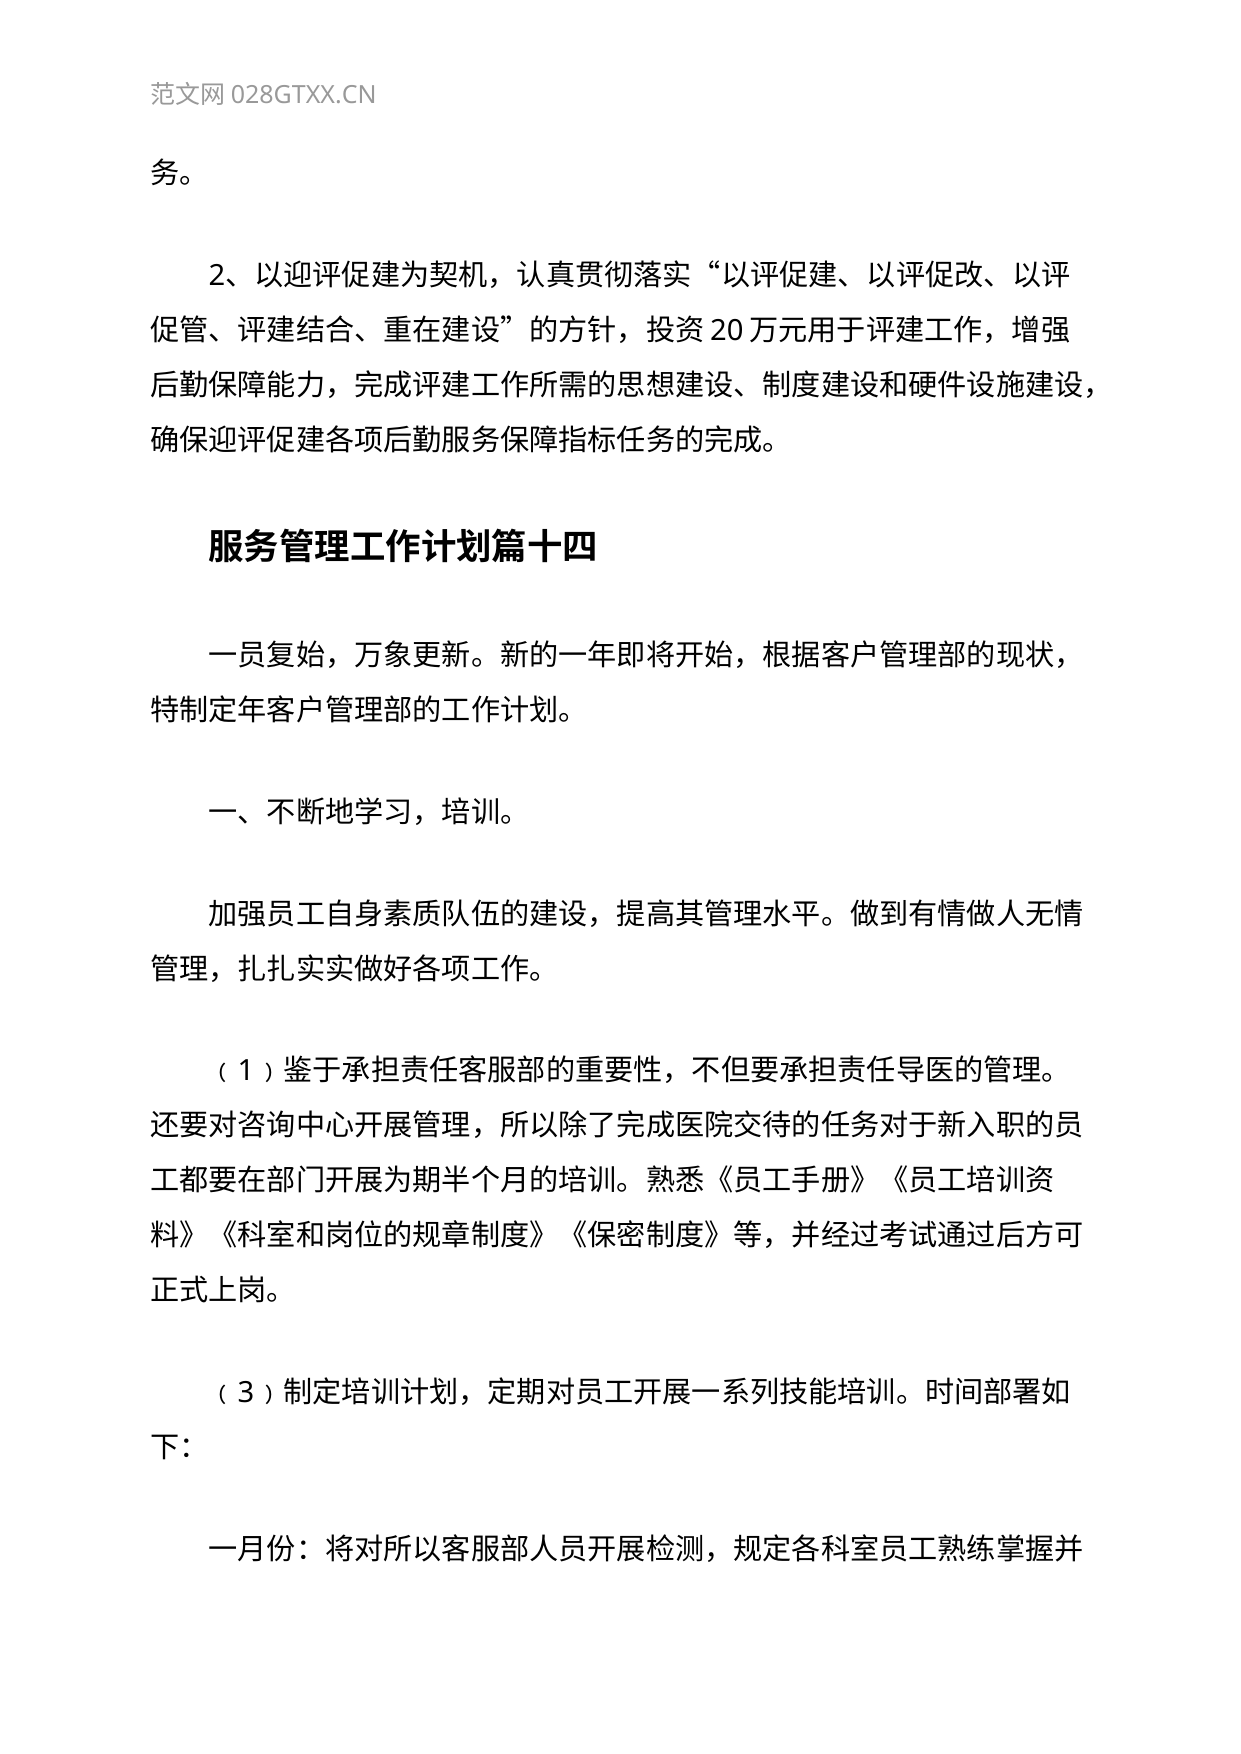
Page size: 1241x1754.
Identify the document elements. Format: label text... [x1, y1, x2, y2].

text ﹙3﹚制定培训计划，定期对员工开展一系列技能培训。时间部署如下： [150, 1368, 1090, 1466]
text 一员复始，万象更新。新的一年即将开始，根据客户管理部的现状，特制定年客户管理部的工作计划。 [150, 632, 1090, 729]
text ﹙1﹚鉴于承担责任客服部的重要性，不但要承担责任导医的管理。还要对咨询中心开展管理，所以除了完成医院交待的任务对于新入职的员工都要在部门开展为期半个月的培训。熟悉《员工手册》《员工培训资料》《科室和岗位的规章制度》《保密制度》等，并经过考试通过后方可正式上岗。 [150, 1047, 1090, 1309]
text 加强员工自身素质队伍的建设，提高其管理水平。做到有情做人无情管理，扎扎实实做好各项工作。 [150, 890, 1090, 987]
text 一、不断地学习，培训。 [150, 788, 1090, 831]
text 2、以迎评促建为契机，认真贯彻落实“以评促建、以评促改、以评促管、评建结合、重在建设”的方针，投资20万元用于评建工作，增强后勤保障能力，完成评建工作所需的思想建设、制度建设和硬件设施建设，确保迎评促建各项后勤服务保障指标任务的完成。 [150, 252, 1090, 459]
text 服务管理工作计划篇十四 [150, 518, 1090, 570]
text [150, 150, 1090, 192]
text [150, 1525, 1090, 1567]
